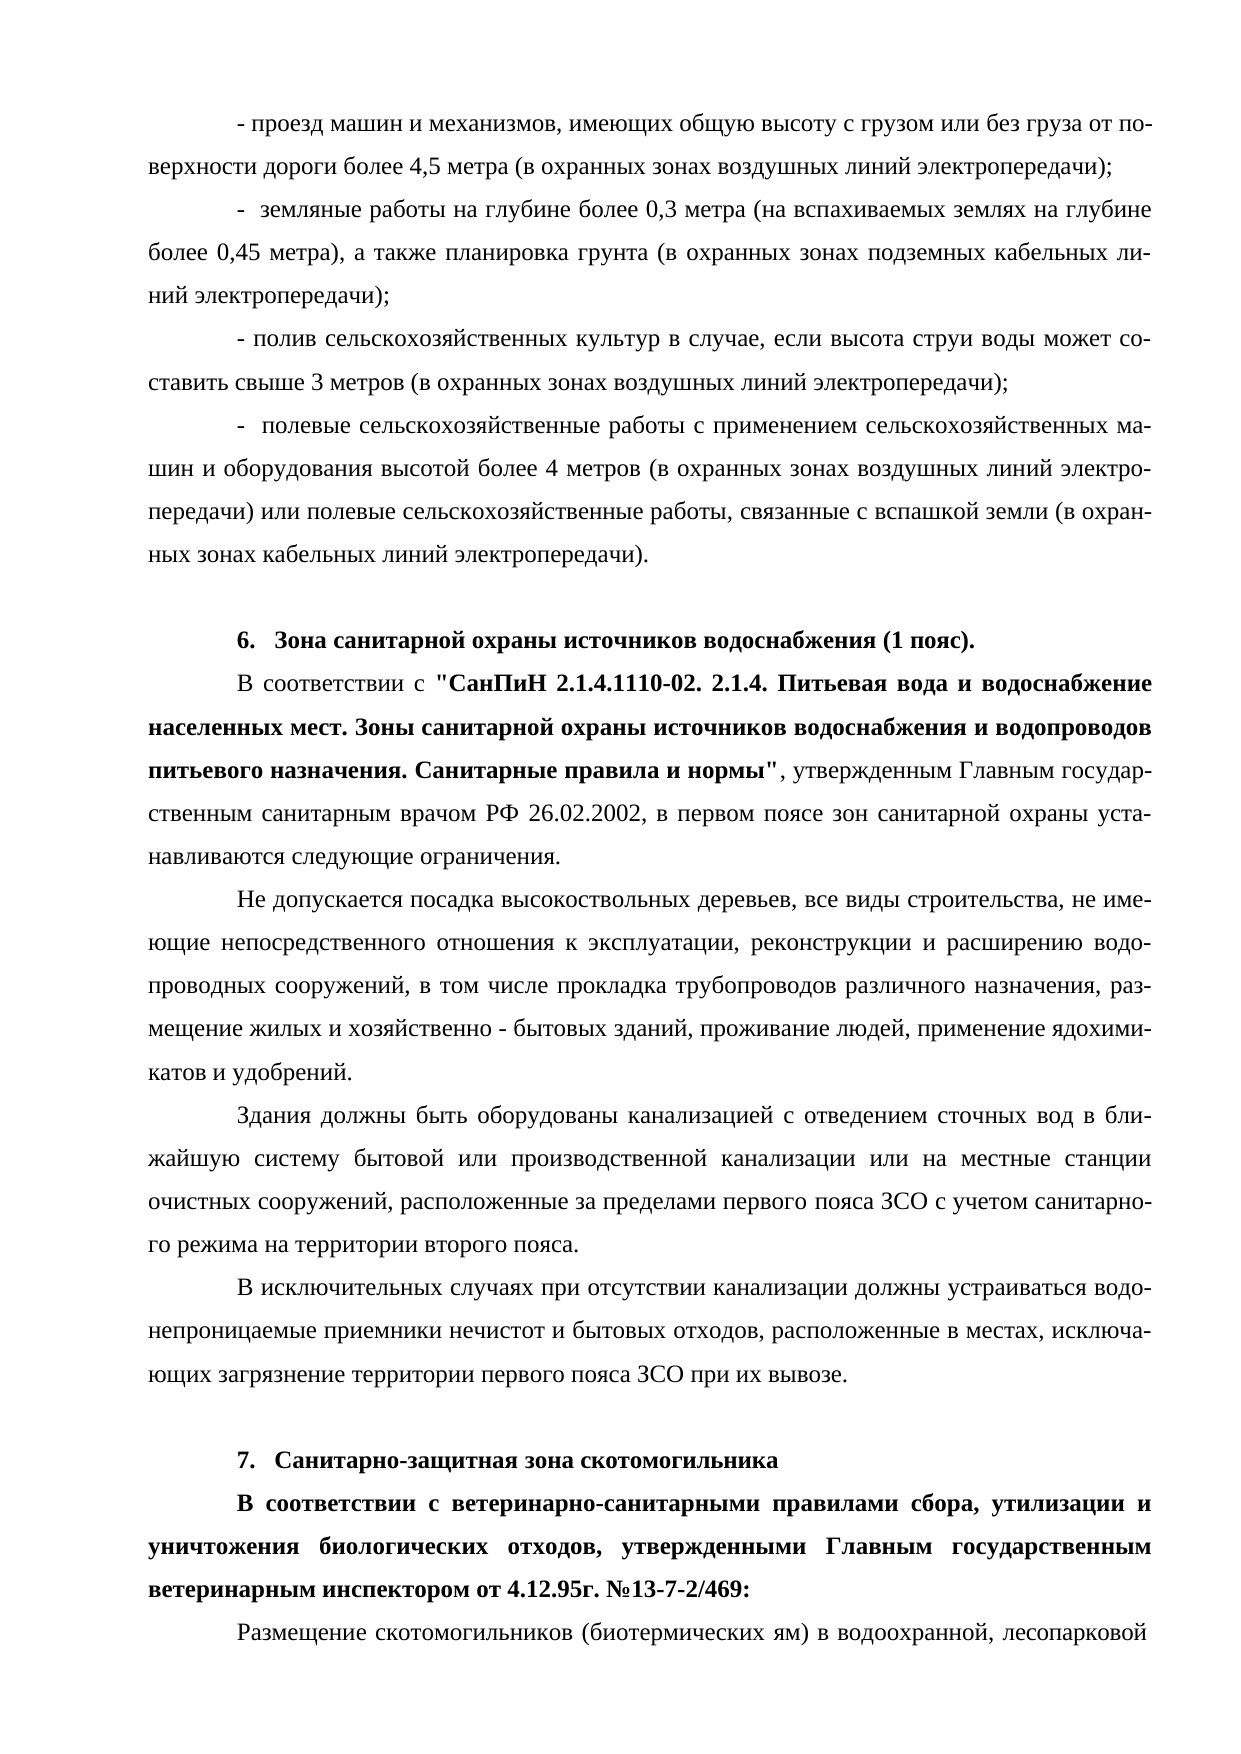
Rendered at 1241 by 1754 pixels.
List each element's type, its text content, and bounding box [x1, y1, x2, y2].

list земляные работы на глубине более 0,3 метра (на вспахиваемых землях на глубине более 0,45 метра), а также планировка грунта (в охранных зонах подземных кабельных ли- ний электропередачи); [148, 194, 1153, 309]
text Размещение скотомогильников (биотермических ям) в водоохранной, лесопарковой [237, 1617, 1182, 1646]
subtitle Санитарно-защитная зона скотомогильника [237, 1445, 1182, 1474]
list полив сельскохозяйственных культур в случае, если высота струи воды может со- ставить свыше 3 метров (в охранных зонах воздушных линий электропередачи); [148, 323, 1153, 395]
text В исключительных случаях при отсутствии канализации должны устраиваться водо- непроницаемые приемники нечистот и бытовых отходов, расположенные в местах, исключа- ющих загрязнение территории первого пояса ЗСО при их вывозе. [148, 1272, 1153, 1387]
text Здания должны быть оборудованы канализацией с отведением сточных вод в бли- жайшую систему бытовой или производственной канализации или на местные станции очистных сооружений, расположенные за пределами первого пояса ЗСО с учетом санитарно- го режима на территории второго пояса. [148, 1100, 1153, 1258]
subtitle Зона санитарной охраны источников водоснабжения (1 пояс). [237, 625, 1182, 654]
list полевые сельскохозяйственные работы с применением сельскохозяйственных ма- шин и оборудования высотой более 4 метров (в охранных зонах воздушных линий электро- передачи) или полевые сельскохозяйственные работы, связанные с вспашкой земли (в охран- ных зонах кабельных линий электропередачи). [148, 410, 1153, 568]
text В соответствии с "СанПиН 2.1.4.1110-02. 2.1.4. Питьевая вода и водоснабжение населенных мест. Зоны санитарной охраны источников водоснабжения и водопроводов питьевого назначения. Санитарные правила и нормы", утвержденным Главным государ- ственным санитарным врачом РФ 26.02.2002, в первом поясе зон санитарной охраны уста- навливаются следующие ограничения. [148, 668, 1153, 870]
text В соответствии с ветеринарно-санитарными правилами сбора, утилизации и уничтожения биологических отходов, утвержденными Главным государственным ветеринарным инспектором от 4.12.95г. №13-7-2/469: [148, 1488, 1152, 1603]
list проезд машин и механизмов, имеющих общую высоту с грузом или без груза от по- верхности дороги более 4,5 метра (в охранных зонах воздушных линий электропередачи); [148, 108, 1153, 180]
text Не допускается посадка высокоствольных деревьев, все виды строительства, не име- ющие непосредственного отношения к эксплуатации, реконструкции и расширению водо- проводных сооружений, в том числе прокладка трубопроводов различного назначения, раз- мещение жилых и хозяйственно - бытовых зданий, проживание людей, применение ядохими- катов и удобрений. [148, 884, 1153, 1085]
